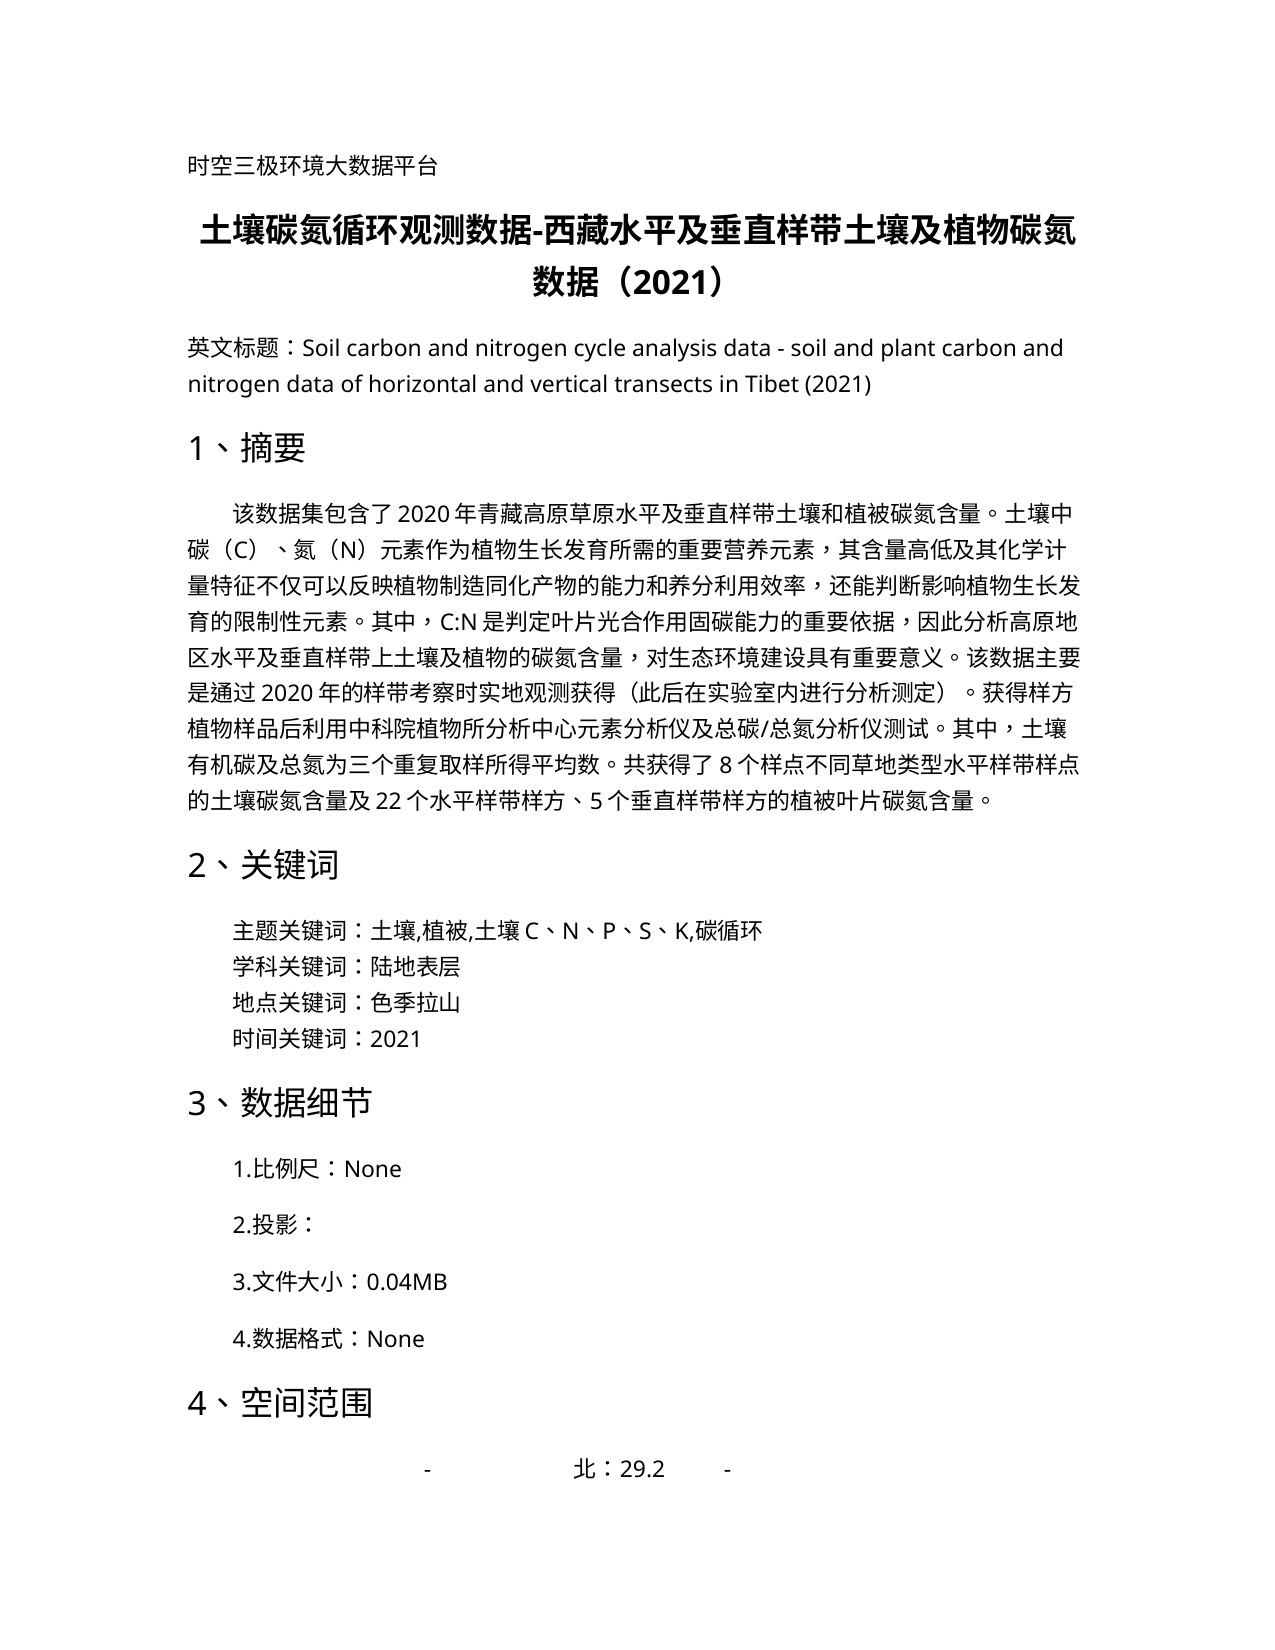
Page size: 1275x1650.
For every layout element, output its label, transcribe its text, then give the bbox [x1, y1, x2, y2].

table_header - [413, 1453, 562, 1484]
table_header 北：29.2 [563, 1453, 712, 1484]
text 2.投影： [232, 1209, 1087, 1241]
text 土壤碳氮循环观测数据-西藏水平及垂直样带土壤及植物碳氮数据（2021） [187, 207, 1087, 304]
text 4.数据格式：None [232, 1323, 1087, 1354]
text 该数据集包含了2020年青藏高原草原水平及垂直样带土壤和植被碳氮含量。土壤中碳（C）、氮（N）元素作为植物生长发育所需的重要营养元素，其含量高低及其化学计量特征不仅可以反映植物制造同化产物的能力和养分利用效率，还能判断影响植物生长发育的限制性元素。其中，C:N是判定叶片光合作用固碳能力的重要依据，因此分析高原地区水平及垂直样带上土壤及植物的碳氮含量，对生态环境建设具有重要意义。该数据主要是通过2020年的样带考察时实地观测获得（此后在实验室内进行分析测定）。获得样方植物样品后利用中科院植物所分析中心元素分析仪及总碳/总氮分析仪测试。其中，土壤有机碳及总氮为三个重复取样所得平均数。共获得了8个样点不同草地类型水平样带样点的土壤碳氮含量及22个水平样带样方、5个垂直样带样方的植被叶片碳氮含量。 [187, 498, 1087, 816]
text 2、关键词 [187, 842, 1087, 887]
text 英文标题：Soil carbon and nitrogen cycle analysis data - soil and plant carbon and nitrogen data of horizontal and vertical transects in Tibet (2021) [187, 332, 1087, 399]
text 4、空间范围 [187, 1380, 1087, 1425]
text 时空三极环境大数据平台 [187, 150, 1087, 181]
table_header - [713, 1453, 862, 1484]
text 1.比例尺：None [232, 1153, 1087, 1184]
text 主题关键词：土壤,植被,土壤C、N、P、S、K,碳循环 学科关键词：陆地表层 地点关键词：色季拉山 时间关键词：2021 [232, 915, 1087, 1054]
text 3、数据细节 [187, 1079, 1087, 1125]
text 1、摘要 [187, 425, 1087, 470]
text 3.文件大小：0.04MB [232, 1266, 1087, 1297]
